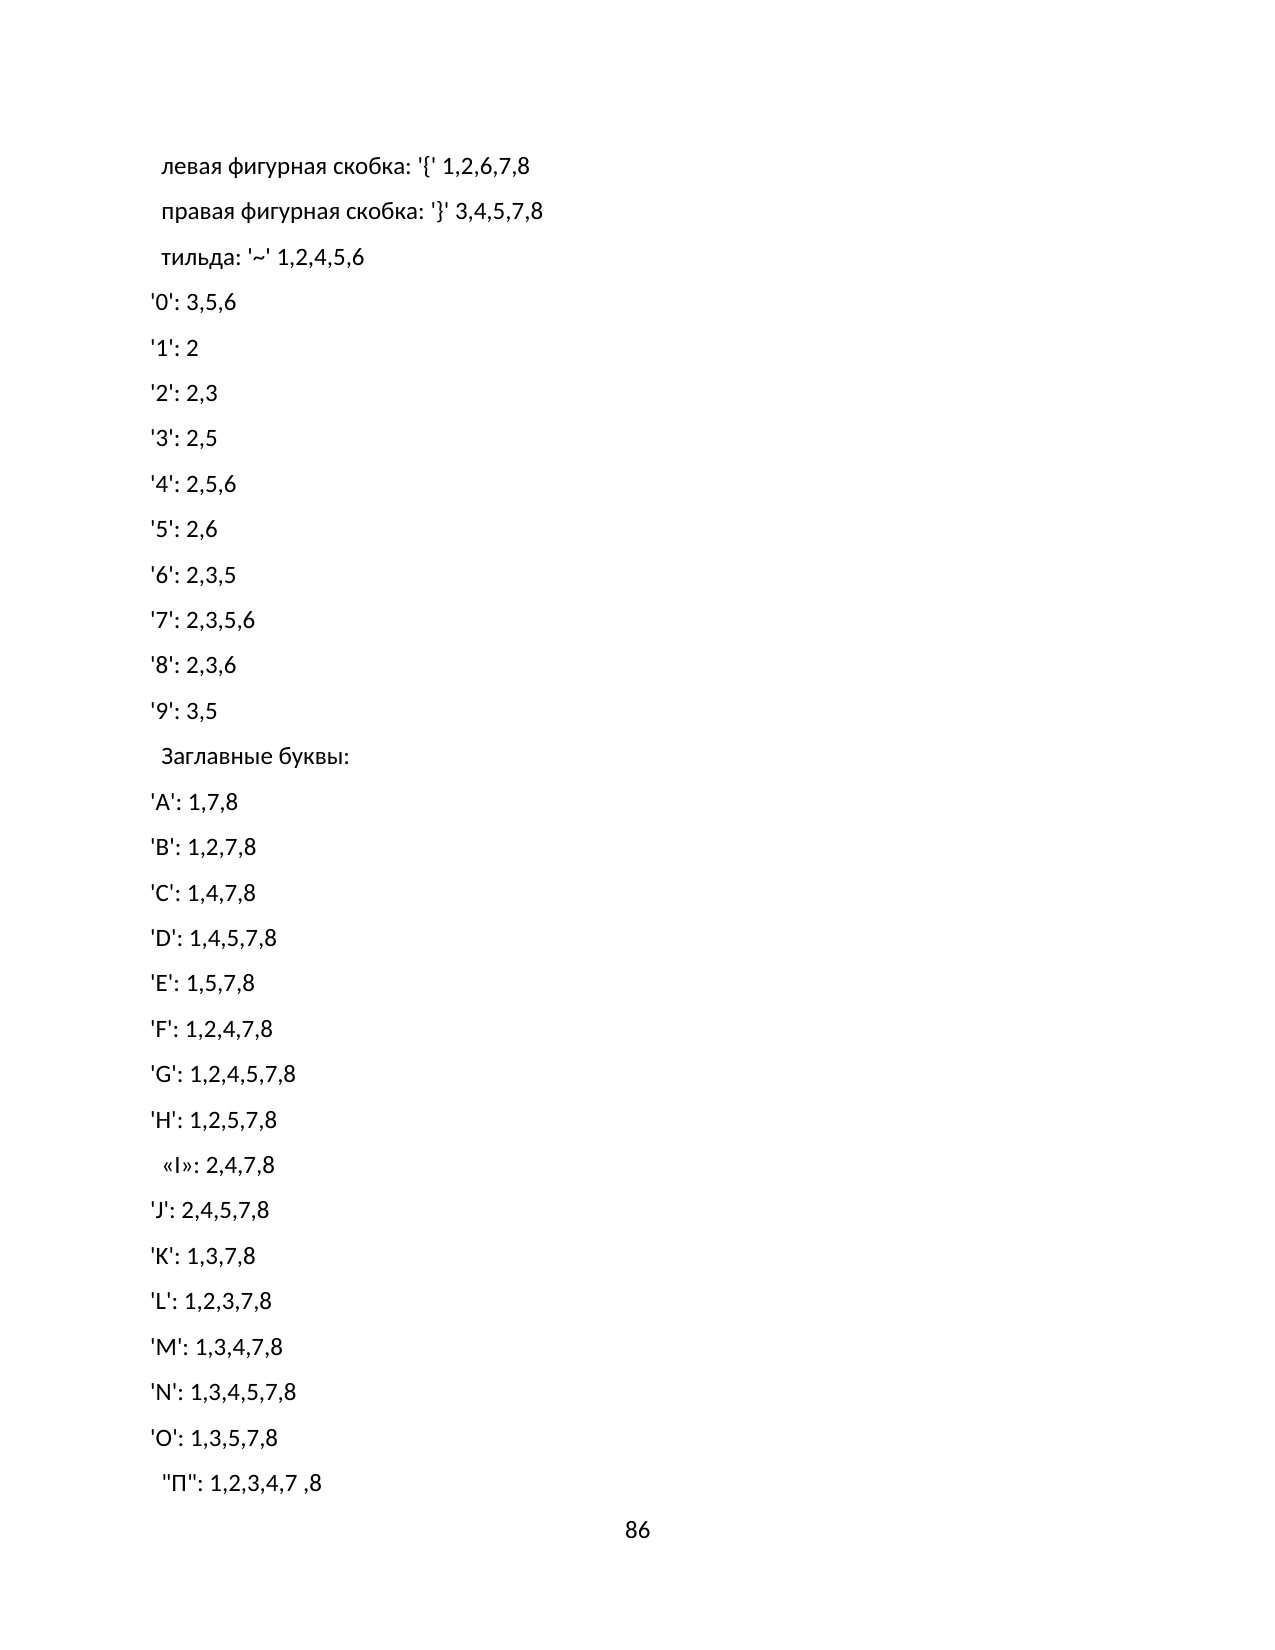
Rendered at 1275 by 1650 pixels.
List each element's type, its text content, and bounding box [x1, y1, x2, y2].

text 'J': 2,4,5,7,8 [150, 1194, 1125, 1225]
text 'E': 1,5,7,8 [150, 967, 1125, 998]
text 'O': 1,3,5,7,8 [150, 1422, 1125, 1452]
text 'G': 1,2,4,5,7,8 [150, 1058, 1125, 1089]
text 'B': 1,2,7,8 [150, 831, 1125, 862]
text '1': 2 [150, 332, 1125, 362]
text «I»: 2,4,7,8 [150, 1149, 1125, 1180]
text '3': 2,5 [150, 422, 1125, 453]
text 'K': 1,3,7,8 [150, 1240, 1125, 1271]
text '6': 2,3,5 [150, 559, 1125, 589]
text правая фигурная скобка: '}' 3,4,5,7,8 [150, 195, 1125, 226]
text 'H': 1,2,5,7,8 [150, 1104, 1125, 1134]
text '5': 2,6 [150, 513, 1125, 544]
text тильда: '~' 1,2,4,5,6 [150, 241, 1125, 271]
text '0': 3,5,6 [150, 286, 1125, 317]
text "П": 1,2,3,4,7 ,8 [150, 1467, 1125, 1498]
text 'M': 1,3,4,7,8 [150, 1331, 1125, 1361]
text 'D': 1,4,5,7,8 [150, 922, 1125, 953]
text левая фигурная скобка: '{' 1,2,6,7,8 [150, 150, 1125, 181]
text 'N': 1,3,4,5,7,8 [150, 1376, 1125, 1407]
text '4': 2,5,6 [150, 468, 1125, 498]
text '8': 2,3,6 [150, 649, 1125, 680]
text Заглавные буквы: [150, 740, 1125, 771]
text 'C': 1,4,7,8 [150, 877, 1125, 907]
text '9': 3,5 [150, 695, 1125, 726]
text 'A': 1,7,8 [150, 786, 1125, 816]
text '7': 2,3,5,6 [150, 604, 1125, 635]
text '2': 2,3 [150, 377, 1125, 408]
text 'L': 1,2,3,7,8 [150, 1285, 1125, 1316]
text 'F': 1,2,4,7,8 [150, 1013, 1125, 1043]
